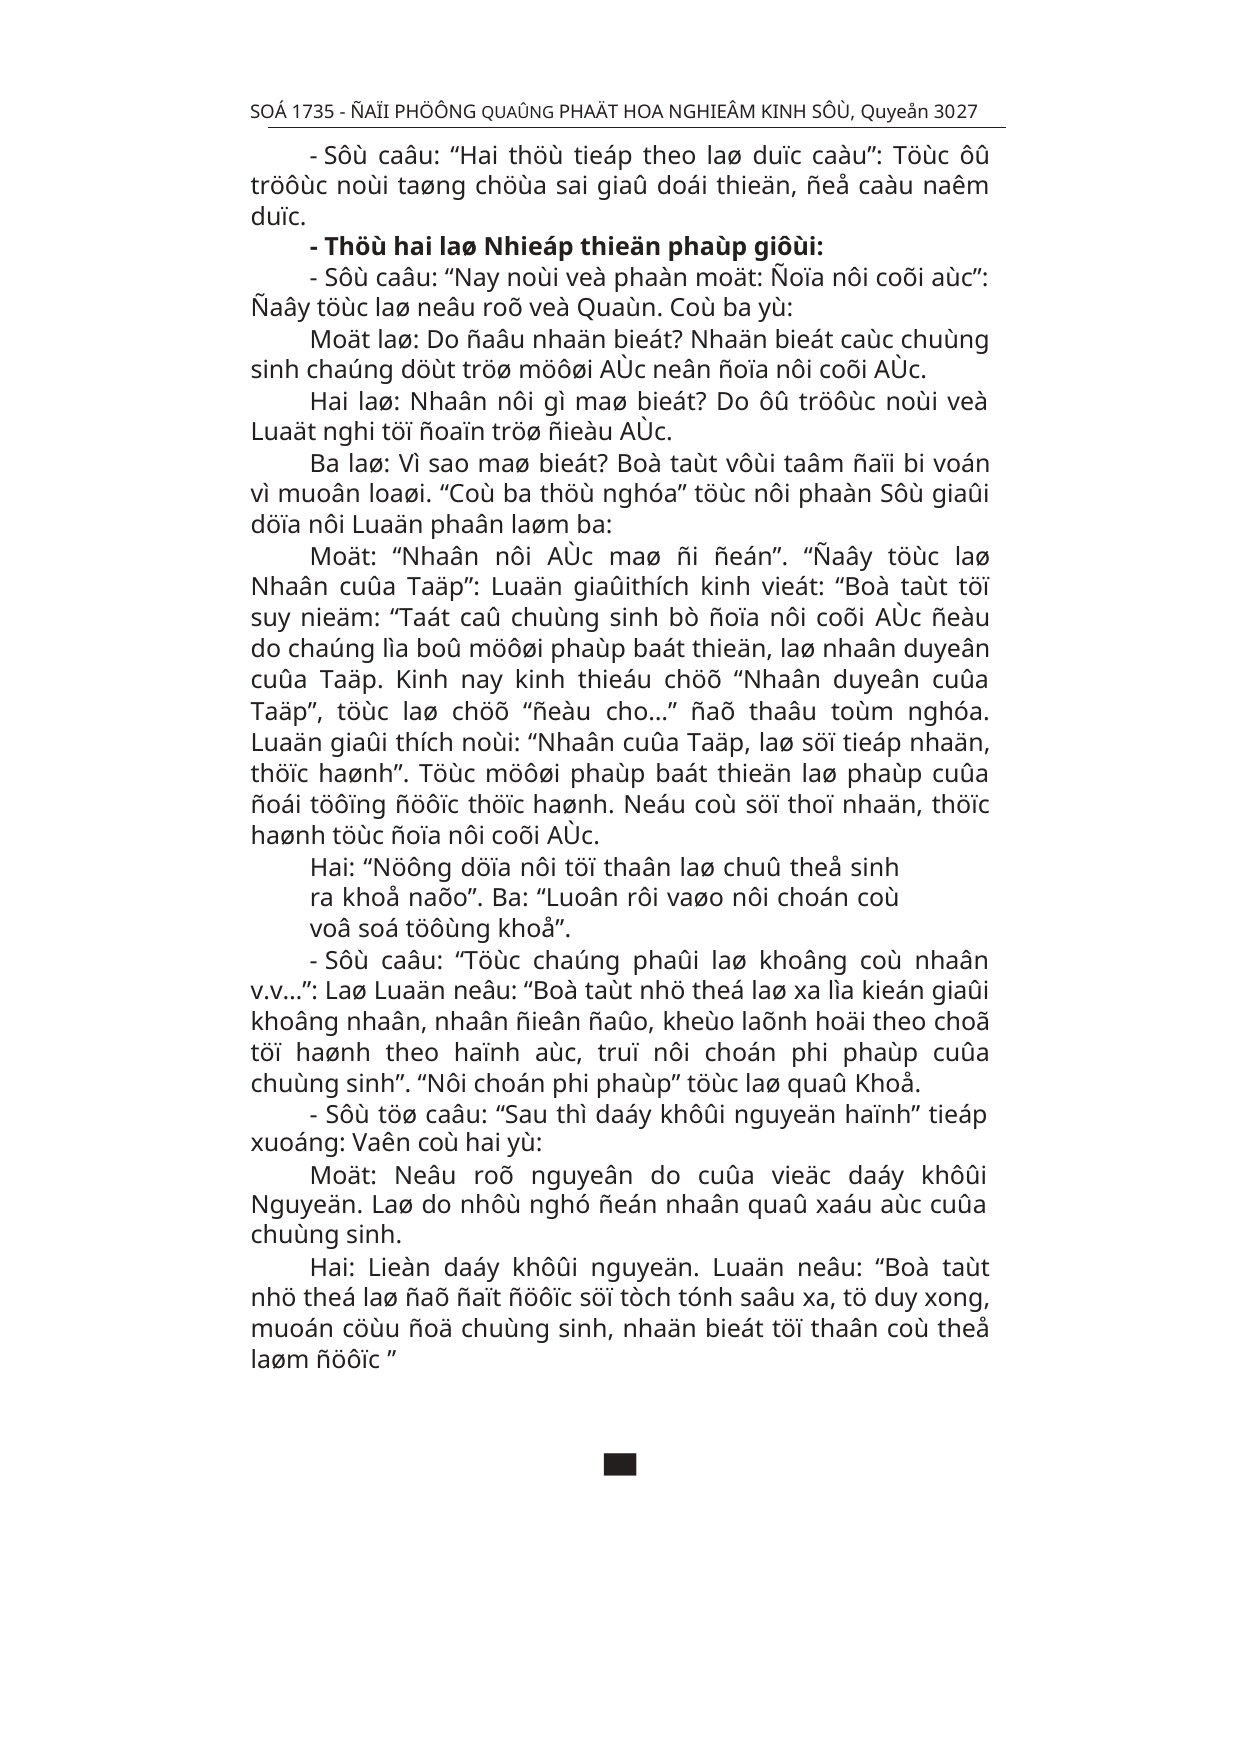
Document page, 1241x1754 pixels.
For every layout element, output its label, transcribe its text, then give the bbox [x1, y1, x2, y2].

text Hai: Lieàn daáy khôûi nguyeän. Luaän neâu: “Boà taùt nhö theá laø ñaõ ñaït ñöôïc söï tòch tónh saâu xa, tö duy xong, muoán cöùu ñoä chuùng sinh, nhaän bieát töï thaân coù theå laøm ñöôïc ” [250, 1252, 990, 1376]
list Sôù caâu: “Töùc chaúng phaûi laø khoâng coù nhaân v.v…”: Laø Luaän neâu: “Boà taùt nhö theá laø xa lìa kieán giaûi khoâng nhaân, nhaân ñieân ñaûo, kheùo laõnh hoäi theo choã töï haønh theo haïnh aùc, truï nôi choán phi phaùp cuûa chuùng sinh”. “Nôi choán phi phaùp” töùc laø quaû Khoå. [250, 944, 990, 1099]
text Moät laø: Do ñaâu nhaän bieát? Nhaän bieát caùc chuùng sinh chaúng döùt tröø möôøi AÙc neân ñoïa nôi coõi AÙc. [250, 324, 990, 386]
list Sôù caâu: “Hai thöù tieáp theo laø duïc caàu”: Töùc ôû tröôùc noùi taøng chöùa sai giaû doái thieän, ñeå caàu naêm duïc. [250, 139, 990, 232]
text ■ [175, 1442, 1065, 1481]
list Sôù töø caâu: “Sau thì daáy khôûi nguyeän haïnh” tieáp xuoáng: Vaên coù hai yù: [250, 1099, 988, 1159]
subtitle - Thöù hai laø Nhieáp thieän phaùp giôùi: [309, 232, 1065, 261]
text SOÁ 1735 - ÑAÏI PHÖÔNG QUAÛNG PHAÄT HOA NGHIEÂM KINH SÔÙ, Quyeån 30 27 [250, 98, 1065, 123]
text Moät: “Nhaân nôi AÙc maø ñi ñeán”. “Ñaây töùc laø Nhaân cuûa Taäp”: Luaän giaûithích kinh vieát: “Boà taùt töï suy nieäm: “Taát caû chuùng sinh bò ñoïa nôi coõi AÙc ñeàu do chaúng lìa boû möôøi phaùp baát thieän, laø nhaân duyeân cuûa Taäp. Kinh nay kinh thieáu chöõ “Nhaân duyeân cuûa Taäp”, töùc laø chöõ “ñeàu cho…” ñaõ thaâu toùm nghóa. Luaän giaûi thích noùi: “Nhaân cuûa Taäp, laø söï tieáp nhaän, thöïc haønh”. Töùc möôøi phaùp baát thieän laø phaùp cuûa ñoái töôïng ñöôïc thöïc haønh. Neáu coù söï thoï nhaän, thöïc haønh töùc ñoïa nôi coõi AÙc. [250, 541, 990, 851]
text Ba laø: Vì sao maø bieát? Boà taùt vôùi taâm ñaïi bi voán vì muoân loaøi. “Coù ba thöù nghóa” töùc nôi phaàn Sôù giaûi döïa nôi Luaän phaân laøm ba: [250, 448, 990, 541]
text - Sôù caâu: “Nay noùi veà phaàn moät: Ñoïa nôi coõi aùc”: Ñaây töùc laø neâu roõ veà Quaùn. Coù ba yù: [250, 262, 990, 324]
text Hai: “Nöông döïa nôi töï thaân laø chuû theå sinh ra khoå naõo”. Ba: “Luoân rôi vaøo nôi choán coù voâ soá töôùng khoå”. [309, 851, 900, 944]
text Hai laø: Nhaân nôi gì maø bieát? Do ôû tröôùc noùi veà Luaät nghi töï ñoaïn tröø ñieàu AÙc. [250, 386, 990, 448]
text Moät: Neâu roõ nguyeân do cuûa vieäc daáy khôûi Nguyeän. Laø do nhôù nghó ñeán nhaân quaû xaáu aùc cuûa chuùng sinh. [250, 1161, 988, 1251]
